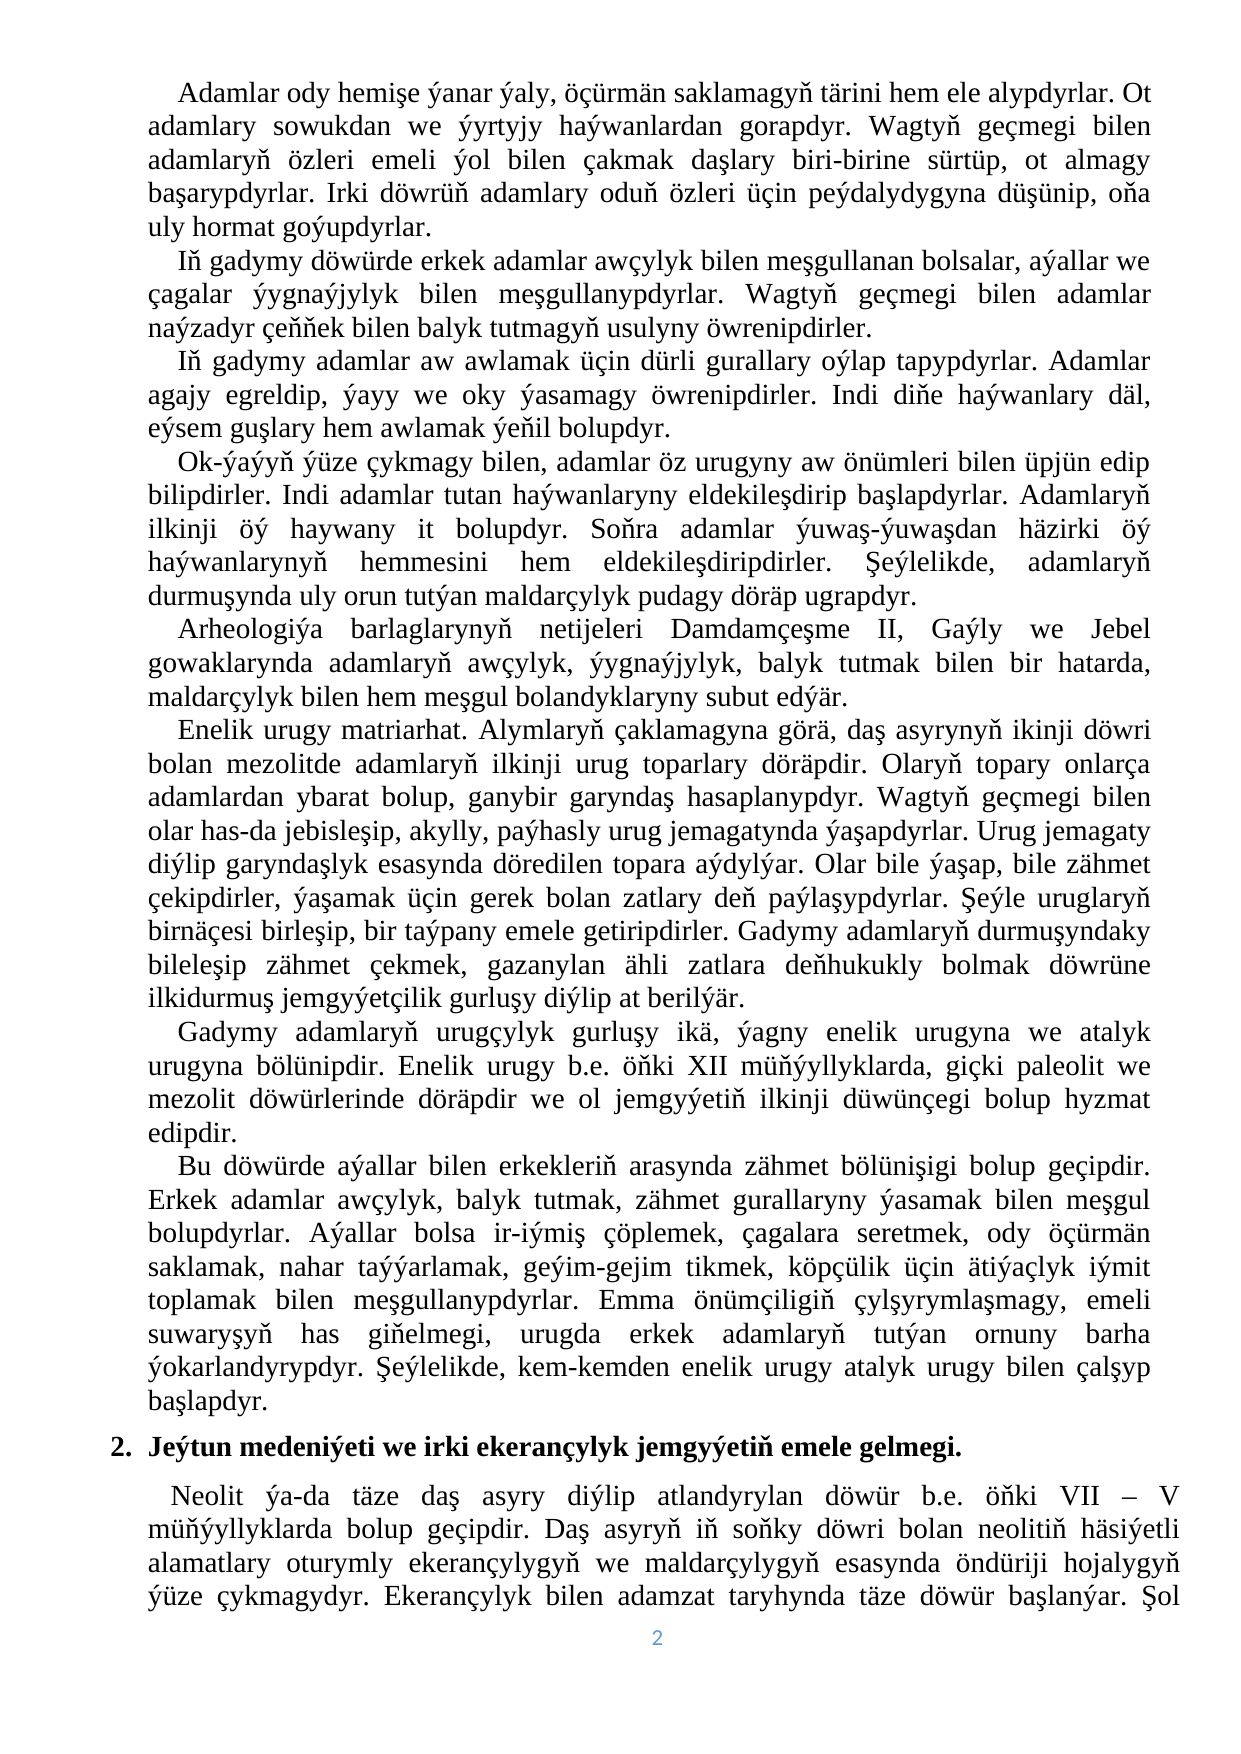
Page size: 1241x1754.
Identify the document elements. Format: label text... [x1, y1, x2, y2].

text Bu döwürde aýallar bilen erkekleriň arasynda zähmet bölünişigi bolup geçipdir. Erkek adamlar awçylyk, balyk tutmak, zähmet gurallaryny ýasamak bilen meşgul bolupdyrlar. Aýallar bolsa ir-iýmiş çöplemek, çagalara seretmek, ody öçürmän saklamak, nahar taýýarlamak, geýim-gejim tikmek, köpçülik üçin ätiýaçlyk iýmit toplamak bilen meşgullanypdyrlar. Emma önümçiligiň çylşyrymlaşmagy, emeli suwaryşyň has giňelmegi, urugda erkek adamlaryň tutýan ornuny barha ýokarlandyrypdyr. Şeýlelikde, kem-kemden enelik urugy atalyk urugy bilen çalşyp başlapdyr. [148, 1148, 1152, 1417]
list Jeýtun medeniýeti we irki ekerançylyk jemgyýetiň emele gelmegi. [110, 1429, 1152, 1463]
text Gadymy adamlaryň urugçylyk gurluşy ikä, ýagny enelik urugyna we atalyk urugyna bölünipdir. Enelik urugy b.e. öňki XII müňýyllyklarda, giçki paleolit we mezolit döwürlerinde döräpdir we ol jemgyýetiň ilkinji düwünçegi bolup hyzmat edipdir. [148, 1014, 1152, 1148]
text Iň gadymy döwürde erkek adamlar awçylyk bilen meşgullanan bolsalar, aýallar we çagalar ýygnaýjylyk bilen meşgullanypdyrlar. Wagtyň geçmegi bilen adamlar naýzadyr çeňňek bilen balyk tutmagyň usulyny öwrenipdirler. [148, 243, 1152, 343]
text Enelik urugy matriarhat. Alymlaryň çaklamagyna görä, daş asyrynyň ikinji döwri bolan mezolitde adamlaryň ilkinji urug toparlary döräpdir. Olaryň topary onlarça adamlardan ybarat bolup, ganybir garyndaş hasaplanypdyr. Wagtyň geçmegi bilen olar has-da jebisleşip, akylly, paýhasly urug jemagatynda ýaşapdyrlar. Urug jemagaty diýlip garyndaşlyk esasynda döredilen topara aýdylýar. Olar bile ýaşap, bile zähmet çekipdirler, ýaşamak üçin gerek bolan zatlary deň paýlaşypdyrlar. Şeýle uruglaryň birnäçesi birleşip, bir taýpany emele getiripdirler. Gadymy adamlaryň durmuşyndaky bileleşip zähmet çekmek, gazanylan ähli zatlara deňhukukly bolmak döwrüne ilkidurmuş jemgyýetçilik gurluşy diýlip at berilýär. [148, 712, 1152, 1014]
text Arheologiýa barlaglarynyň netijeleri Damdamçeşme II, Gaýly we Jebel gowaklarynda adamlaryň awçylyk, ýygnaýjylyk, balyk tutmak bilen bir hatarda, maldarçylyk bilen hem meşgul bolandyklaryny subut edýär. [148, 612, 1152, 712]
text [148, 1478, 1181, 1612]
text Iň gadymy adamlar aw awlamak üçin dürli gurallary oýlap tapypdyrlar. Adamlar agajy egreldip, ýayy we oky ýasamagy öwrenipdirler. Indi diňe haýwanlary däl, eýsem guşlary hem awlamak ýeňil bolupdyr. [148, 343, 1152, 444]
text Ok-ýaýyň ýüze çykmagy bilen, adamlar öz urugyny aw önümleri bilen üpjün edip bilipdirler. Indi adamlar tutan haýwanlaryny eldekileşdirip başlapdyrlar. Adamlaryň ilkinji öý haywany it bolupdyr. Soňra adamlar ýuwaş-ýuwaşdan häzirki öý haýwanlarynyň hemmesini hem eldekileşdiripdirler. Şeýlelikde, adamlaryň durmuşynda uly orun tutýan maldarçylyk pudagy döräp ugrapdyr. [148, 444, 1152, 612]
text Adamlar ody hemişe ýanar ýaly, öçürmän saklamagyň tärini hem ele alypdyrlar. Ot adamlary sowukdan we ýyrtyjy haýwanlardan gorapdyr. Wagtyň geçmegi bilen adamlaryň özleri emeli ýol bilen çakmak daşlary biri-birine sürtüp, ot almagy başarypdyrlar. Irki döwrüň adamlary oduň özleri üçin peýdalydygyna düşünip, oňa uly hormat goýupdyrlar. [148, 75, 1152, 243]
